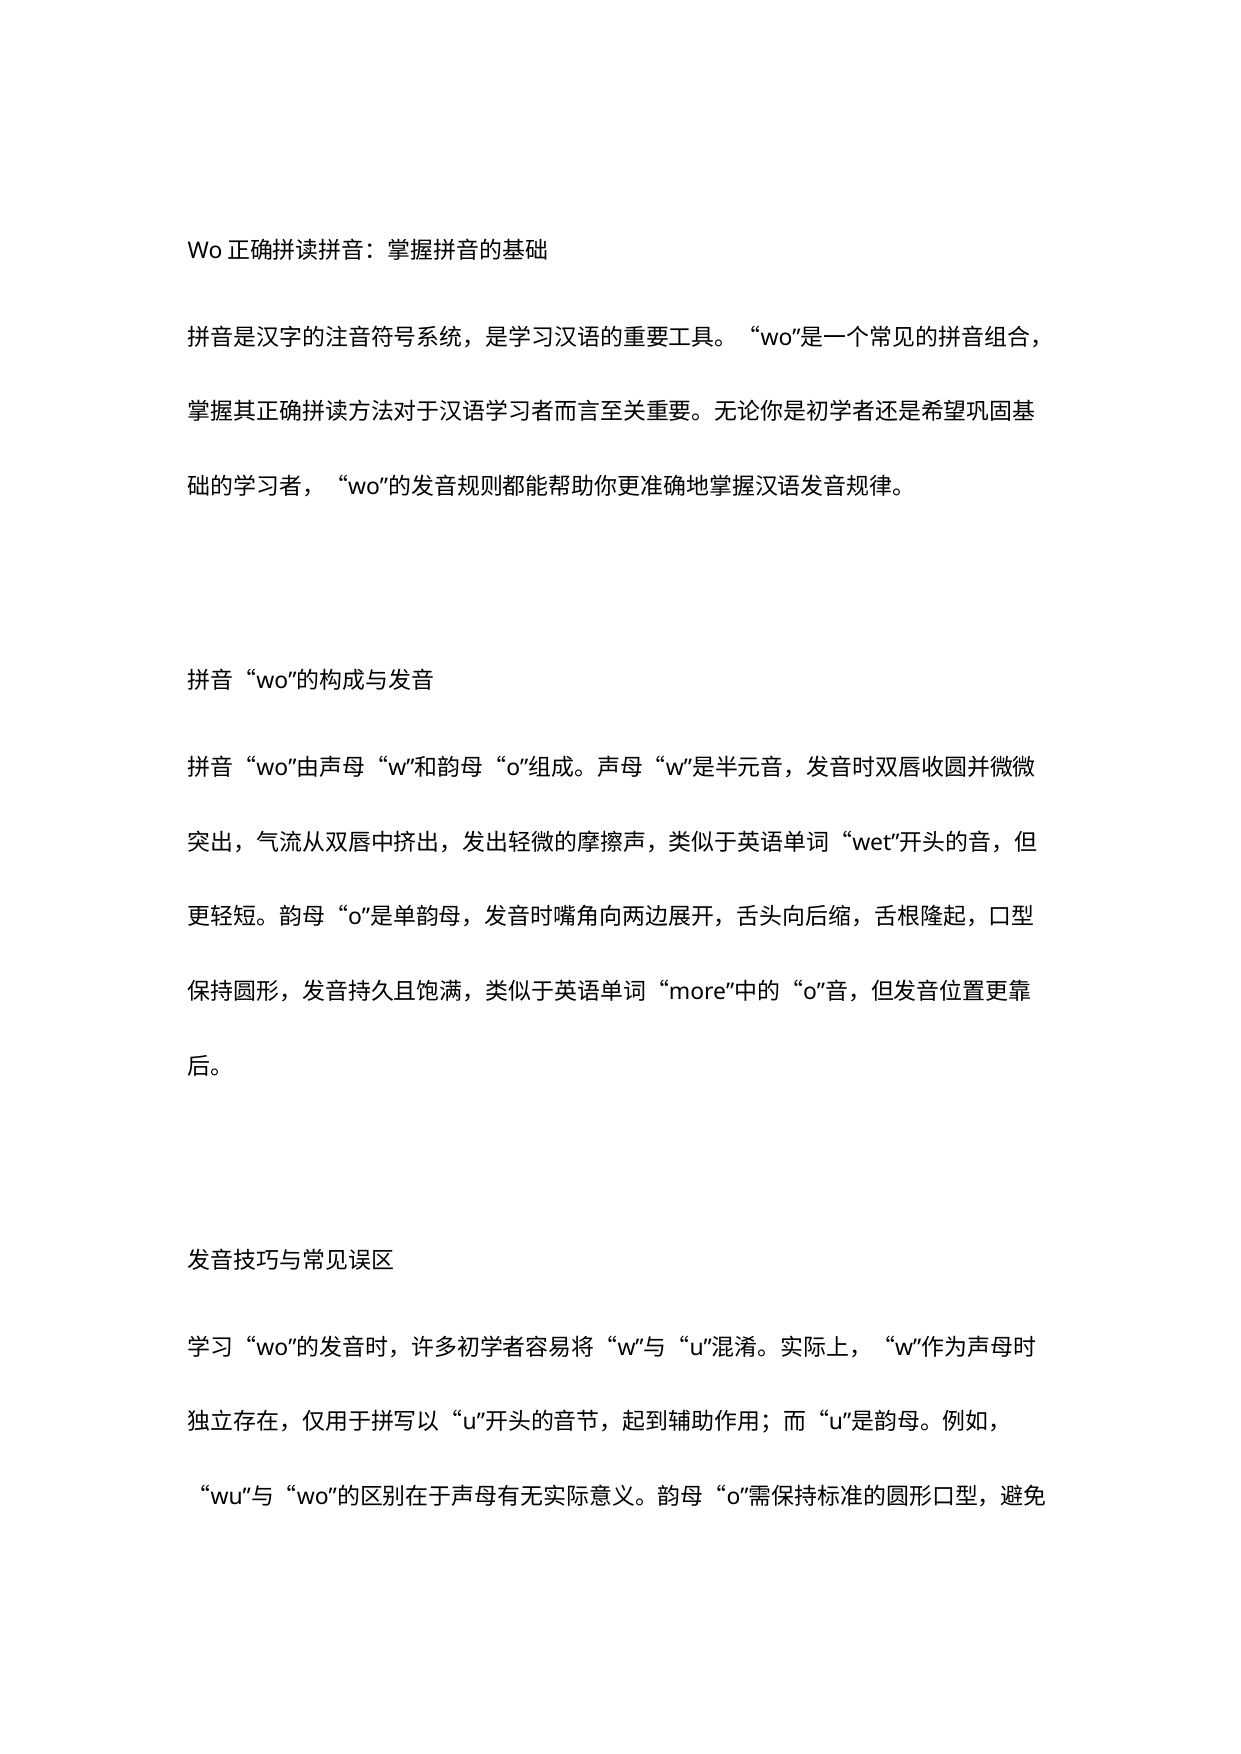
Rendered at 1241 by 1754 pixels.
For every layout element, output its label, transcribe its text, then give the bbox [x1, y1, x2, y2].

text 拼音“wo”的构成与发音 [187, 646, 1053, 711]
text Wo正确拼读拼音：掌握拼音的基础 [187, 216, 1053, 281]
text 拼音是汉字的注音符号系统，是学习汉语的重要工具。“wo”是一个常见的拼音组合，掌握其正确拼读方法对于汉语学习者而言至关重要。无论你是初学者还是希望巩固基础的学习者，“wo”的发音规则都能帮助你更准确地掌握汉语发音规律。 [187, 302, 1053, 517]
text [187, 1312, 1053, 1527]
text 发音技巧与常见误区 [187, 1226, 1053, 1291]
text 拼音“wo”由声母“w”和韵母“o”组成。声母“w”是半元音，发音时双唇收圆并微微突出，气流从双唇中挤出，发出轻微的摩擦声，类似于英语单词“wet”开头的音，但更轻短。韵母“o”是单韵母，发音时嘴角向两边展开，舌头向后缩，舌根隆起，口型保持圆形，发音持久且饱满，类似于英语单词“more”中的“o”音，但发音位置更靠后。 [187, 733, 1053, 1097]
